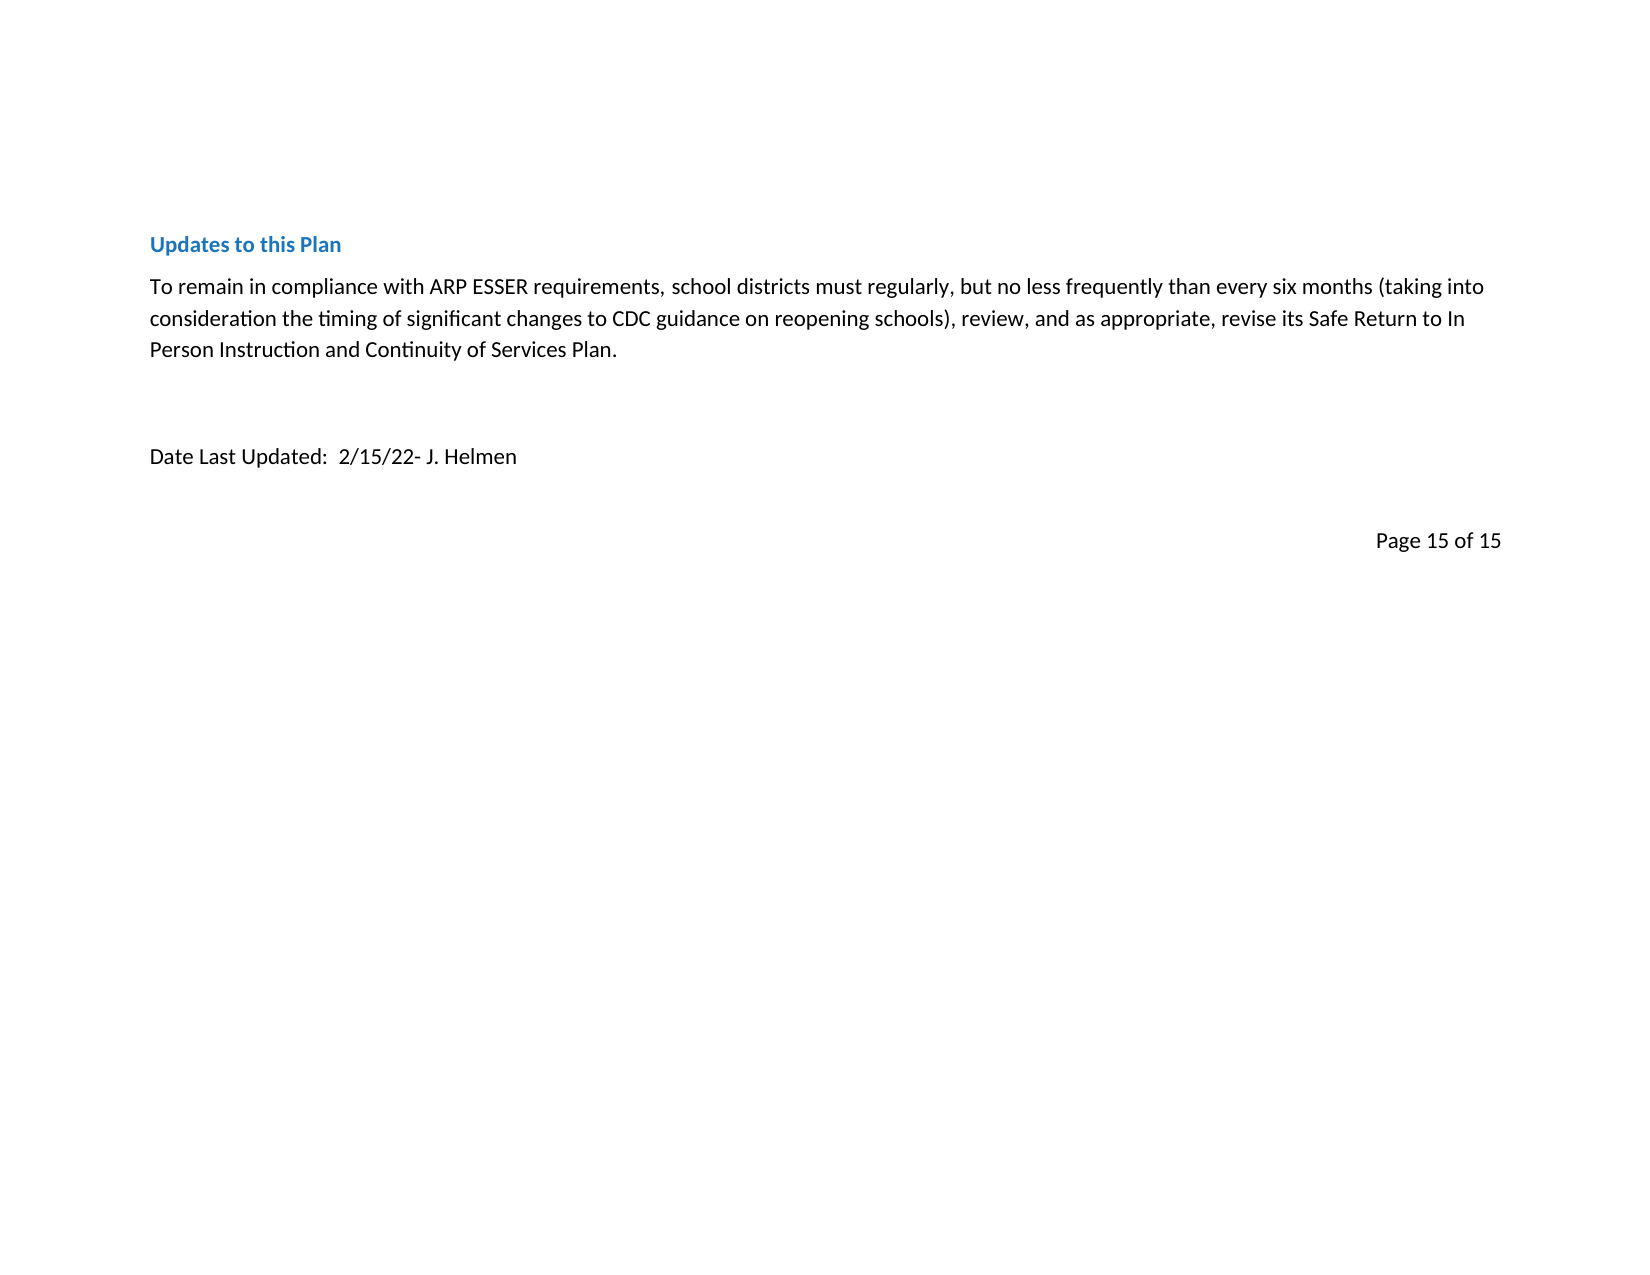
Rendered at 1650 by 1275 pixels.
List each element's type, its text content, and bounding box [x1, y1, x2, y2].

subtitle Updates to this Plan [150, 230, 1512, 258]
text Page 15 of 15 [150, 526, 1502, 554]
text To remain in compliance with ARP ESSER requirements, school districts must regularly, but no less frequently than every six months (taking into consideration the timing of significant changes to CDC guidance on reopening schools), review, and as appropriate, revise its Safe Return to In Person Instruction and Continuity of Services Plan. [149, 272, 1512, 363]
text Date Last Updated: 2/15/22- J. Helmen [149, 442, 1512, 470]
